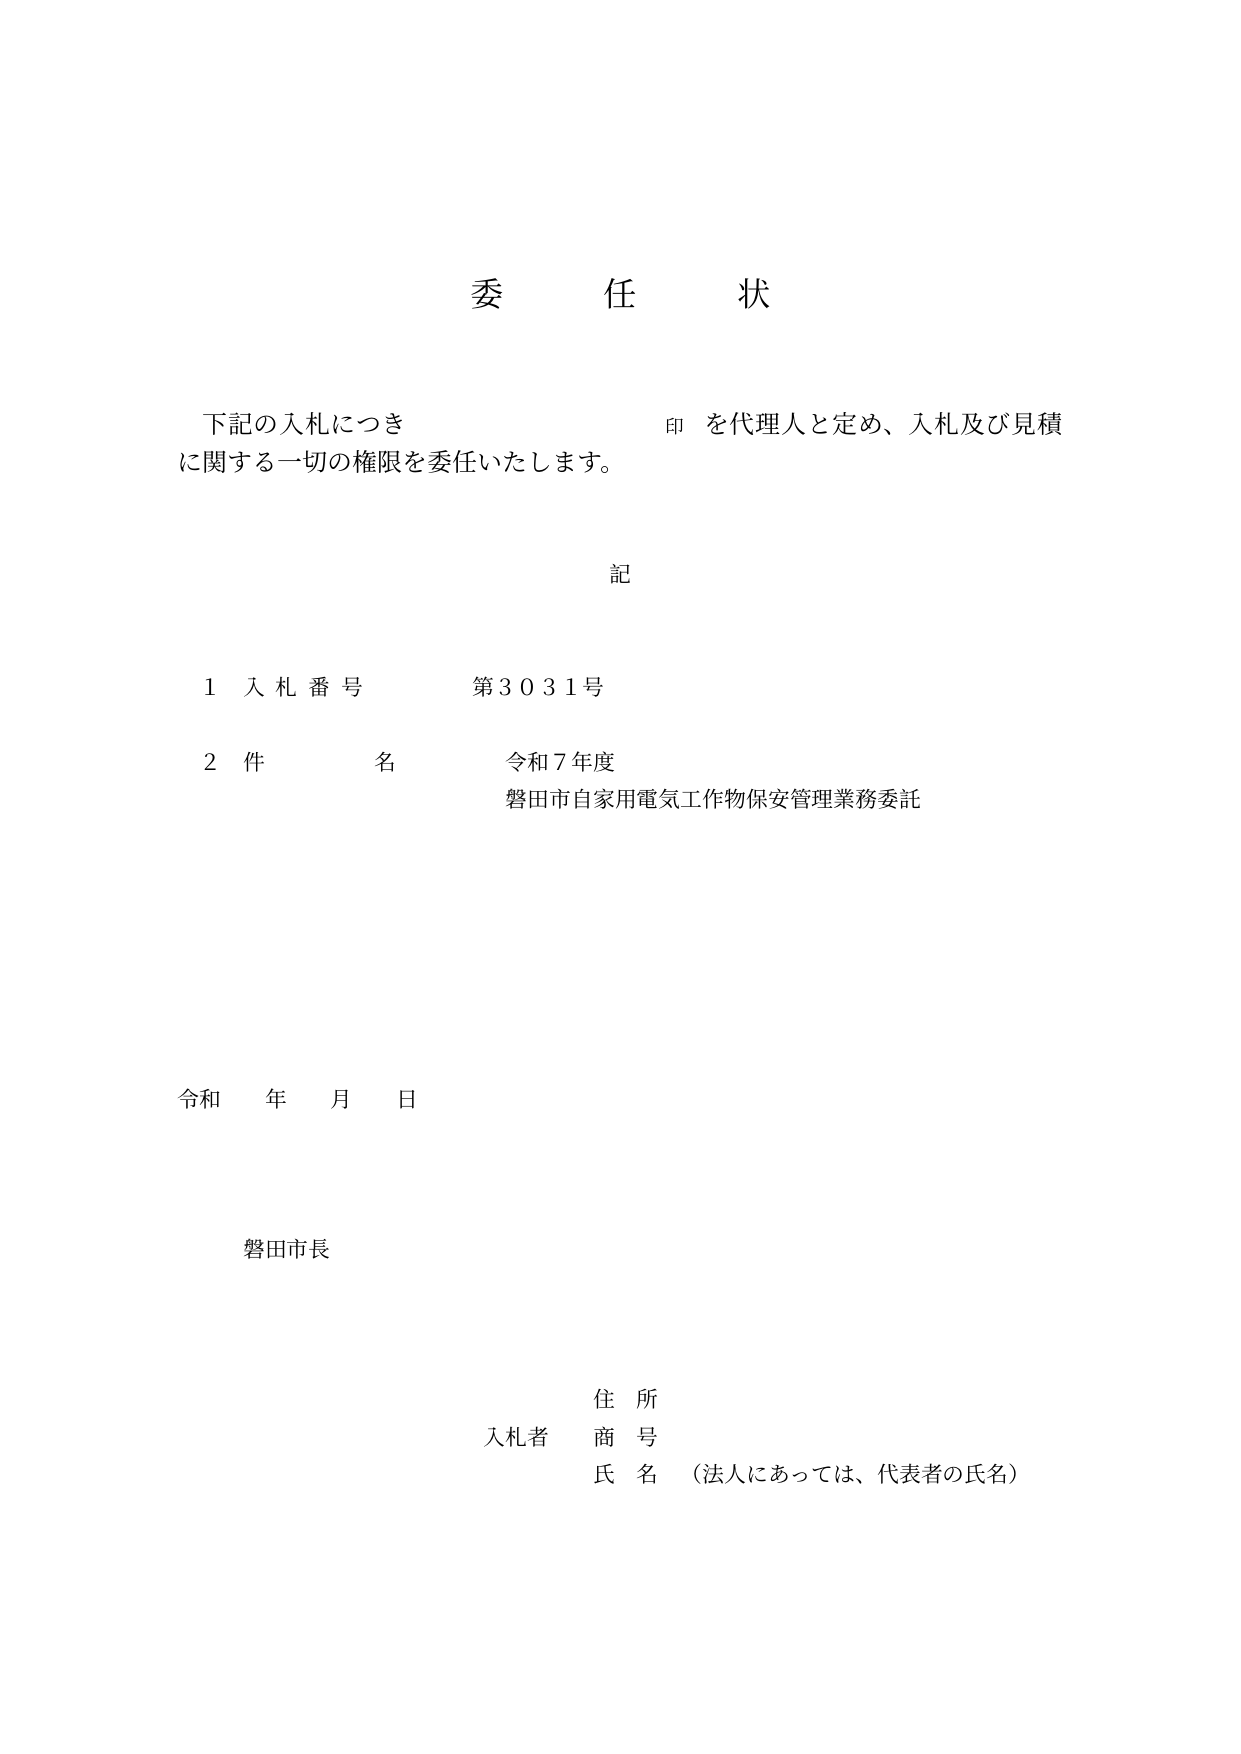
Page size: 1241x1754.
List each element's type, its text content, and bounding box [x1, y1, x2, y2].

text 委 任 状 [177, 254, 1063, 329]
text 入札者 商 号 [177, 1417, 1063, 1454]
text ２ 件 名 令和７年度 [177, 742, 1063, 779]
text 住 所 [177, 1379, 1063, 1417]
text 記 [177, 554, 1063, 592]
text １ 入札番号 第３０３１号 [177, 667, 1063, 704]
text 氏 名 （法人にあっては、代表者の氏名） [177, 1454, 1063, 1492]
text 令和 年 月 日 [177, 1079, 1063, 1117]
text 磐田市長 [177, 1229, 1063, 1267]
text 磐田市自家用電気工作物保安管理業務委託 [177, 779, 1063, 817]
text 下記の入札につき 印 を代理人と定め、入札及び見積に関する一切の権限を委任いたします。 [177, 404, 1063, 479]
